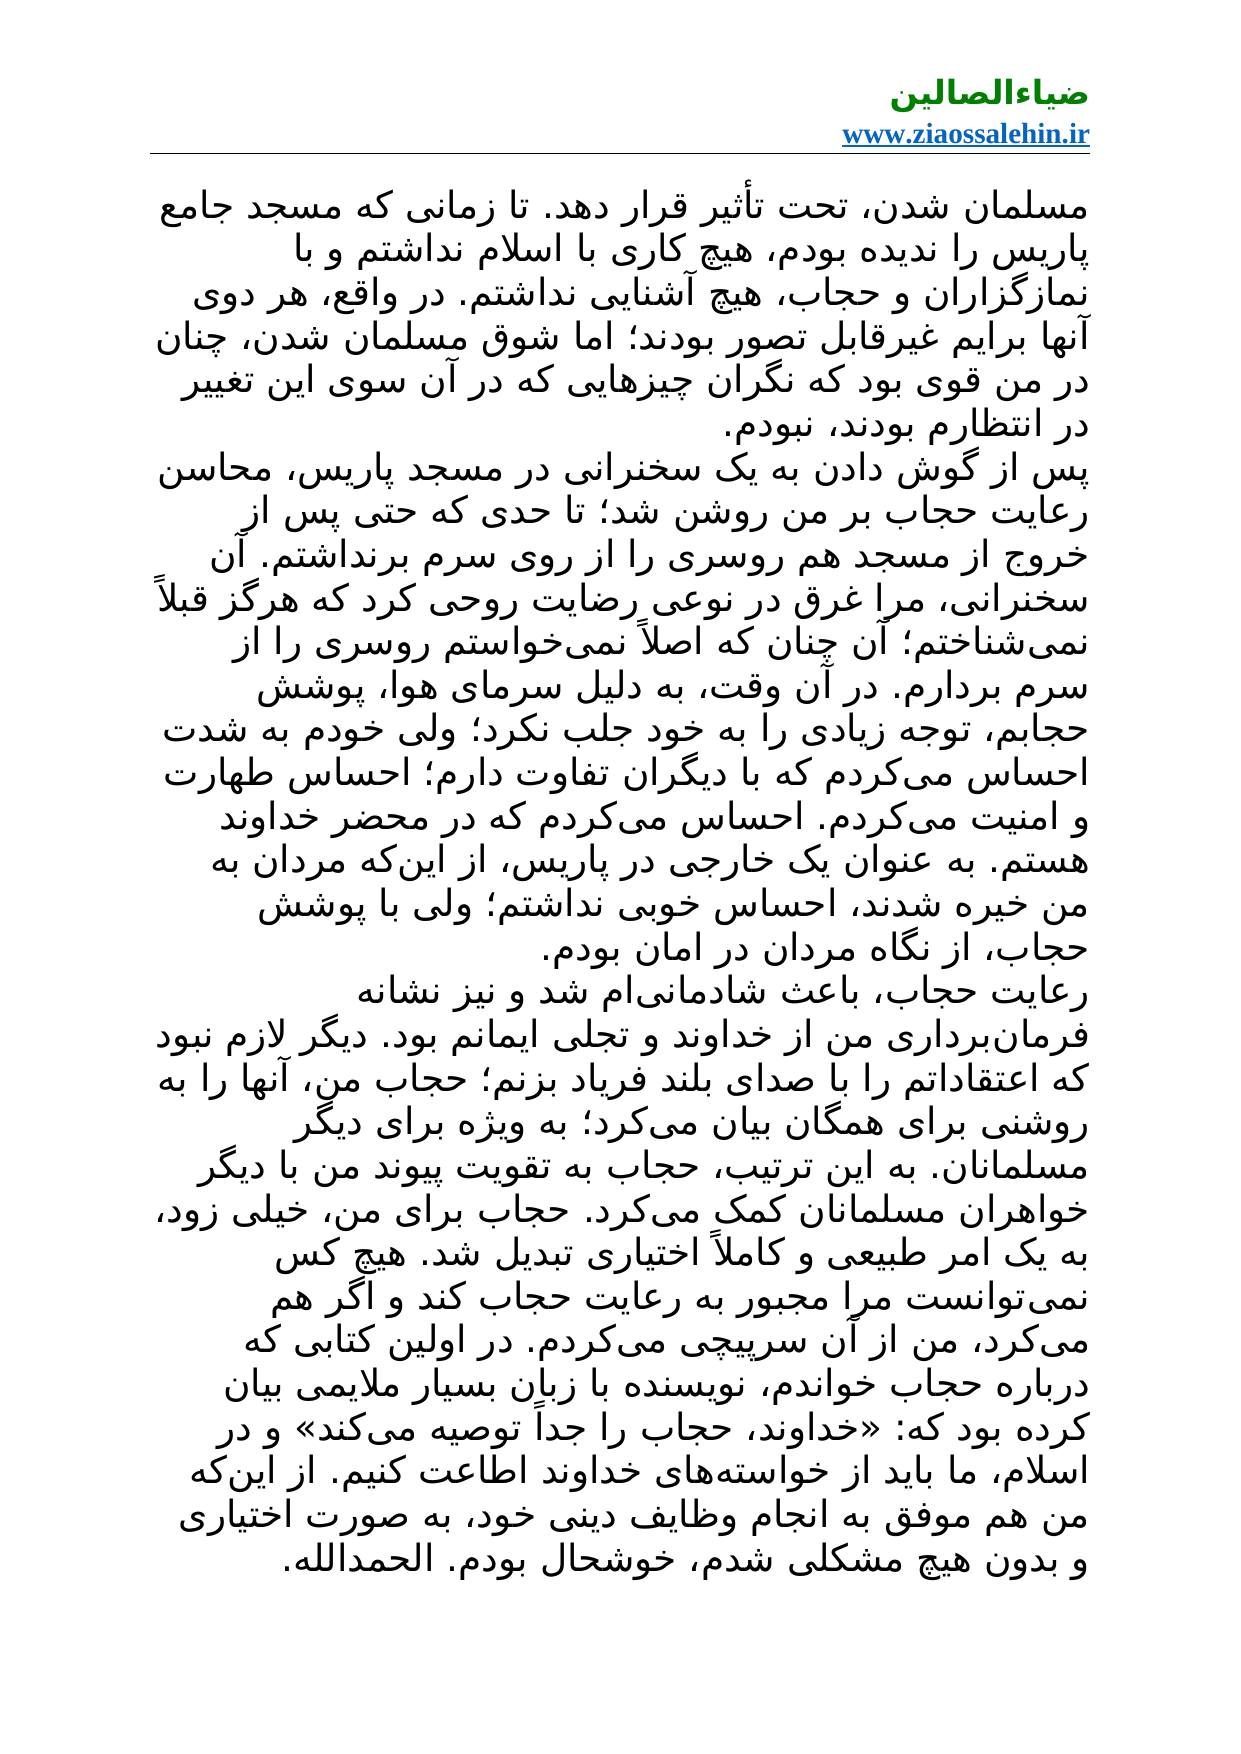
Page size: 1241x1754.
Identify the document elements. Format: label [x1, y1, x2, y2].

text [150, 183, 1090, 1580]
